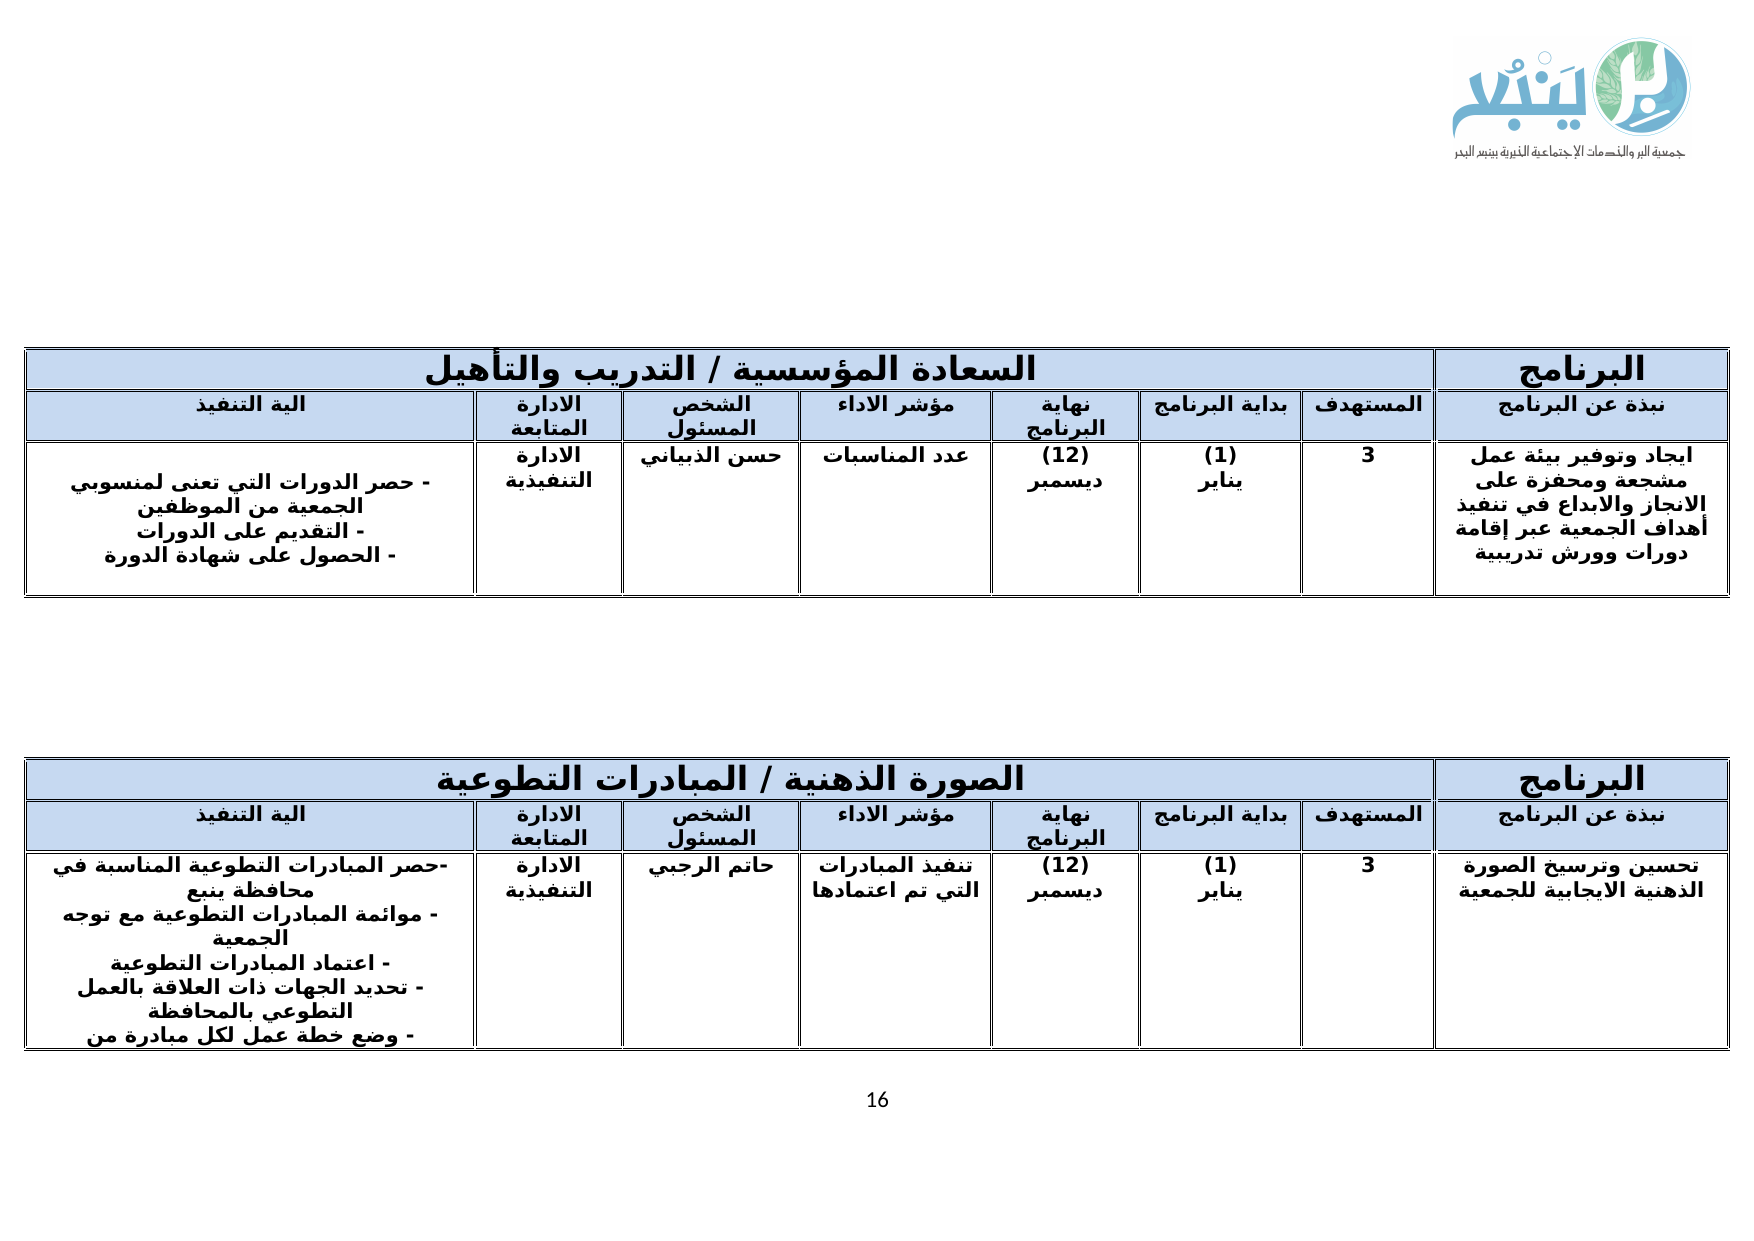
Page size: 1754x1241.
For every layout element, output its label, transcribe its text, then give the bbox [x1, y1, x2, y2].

table_cell نهاية البرنامج [993, 802, 1138, 850]
table_cell بداية البرنامج [1141, 802, 1300, 850]
table_cell تحسين وترسيخ الصورة الذهنية الايجابية للجمعية [1435, 850, 1728, 1048]
table_cell (12) ديسمبر [992, 443, 1139, 594]
table_cell (1) يناير [1139, 440, 1302, 594]
table_cell حاتم الرجبي [623, 850, 800, 1048]
table_cell مؤشر الاداء [801, 802, 990, 850]
table_cell المستهدف [1303, 799, 1433, 850]
table_header الصورة الذهنية / المبادرات التطوعية [26, 760, 1433, 799]
table_cell الشخص المسئول [624, 392, 798, 440]
table_cell الادارة التنفيذية [475, 850, 623, 1048]
table_cell بداية البرنامج [1141, 392, 1300, 440]
table_cell (1) يناير [1139, 850, 1302, 1048]
table_cell 3 [1302, 440, 1435, 594]
table_cell الادارة المتابعة [477, 802, 621, 850]
table_cell المستهدف [1303, 389, 1433, 440]
table_cell ايجاد وتوفير بيئة عمل مشجعة ومحفزة على الانجاز والابداع في تنفيذ أهداف الجمعية عبر إقامة دورات وورش تدريبية [1435, 440, 1728, 594]
table_cell مؤشر الاداء [801, 392, 990, 440]
table_cell تنفيذ المبادرات التي تم اعتمادها [800, 850, 992, 1048]
table_cell 3 [1302, 850, 1435, 1048]
table_cell حسن الذبياني [623, 440, 800, 594]
table_cell - حصر الدورات التي تعنى لمنسوبي الجمعية من الموظفين - التقديم على الدورات - الحصول على شهادة الدورة [26, 440, 475, 594]
table_cell الادارة المتابعة [477, 392, 621, 440]
table_header البرنامج [1436, 760, 1728, 799]
table_header السعادة المؤسسية / التدريب والتأهيل [26, 350, 1433, 388]
table_cell نبذة عن البرنامج [1436, 799, 1727, 850]
table_cell نبذة عن البرنامج [1436, 389, 1727, 440]
table_cell عدد المناسبات [800, 440, 992, 594]
table_cell الية التنفيذ [27, 392, 473, 440]
table_header البرنامج [1436, 350, 1728, 388]
table_cell الشخص المسئول [624, 802, 798, 850]
table_cell الية التنفيذ [27, 802, 473, 850]
picture [1452, 36, 1692, 159]
table_cell الادارة التنفيذية [475, 440, 623, 594]
table_cell (12) ديسمبر [992, 854, 1139, 1048]
table_cell نهاية البرنامج [993, 392, 1138, 440]
